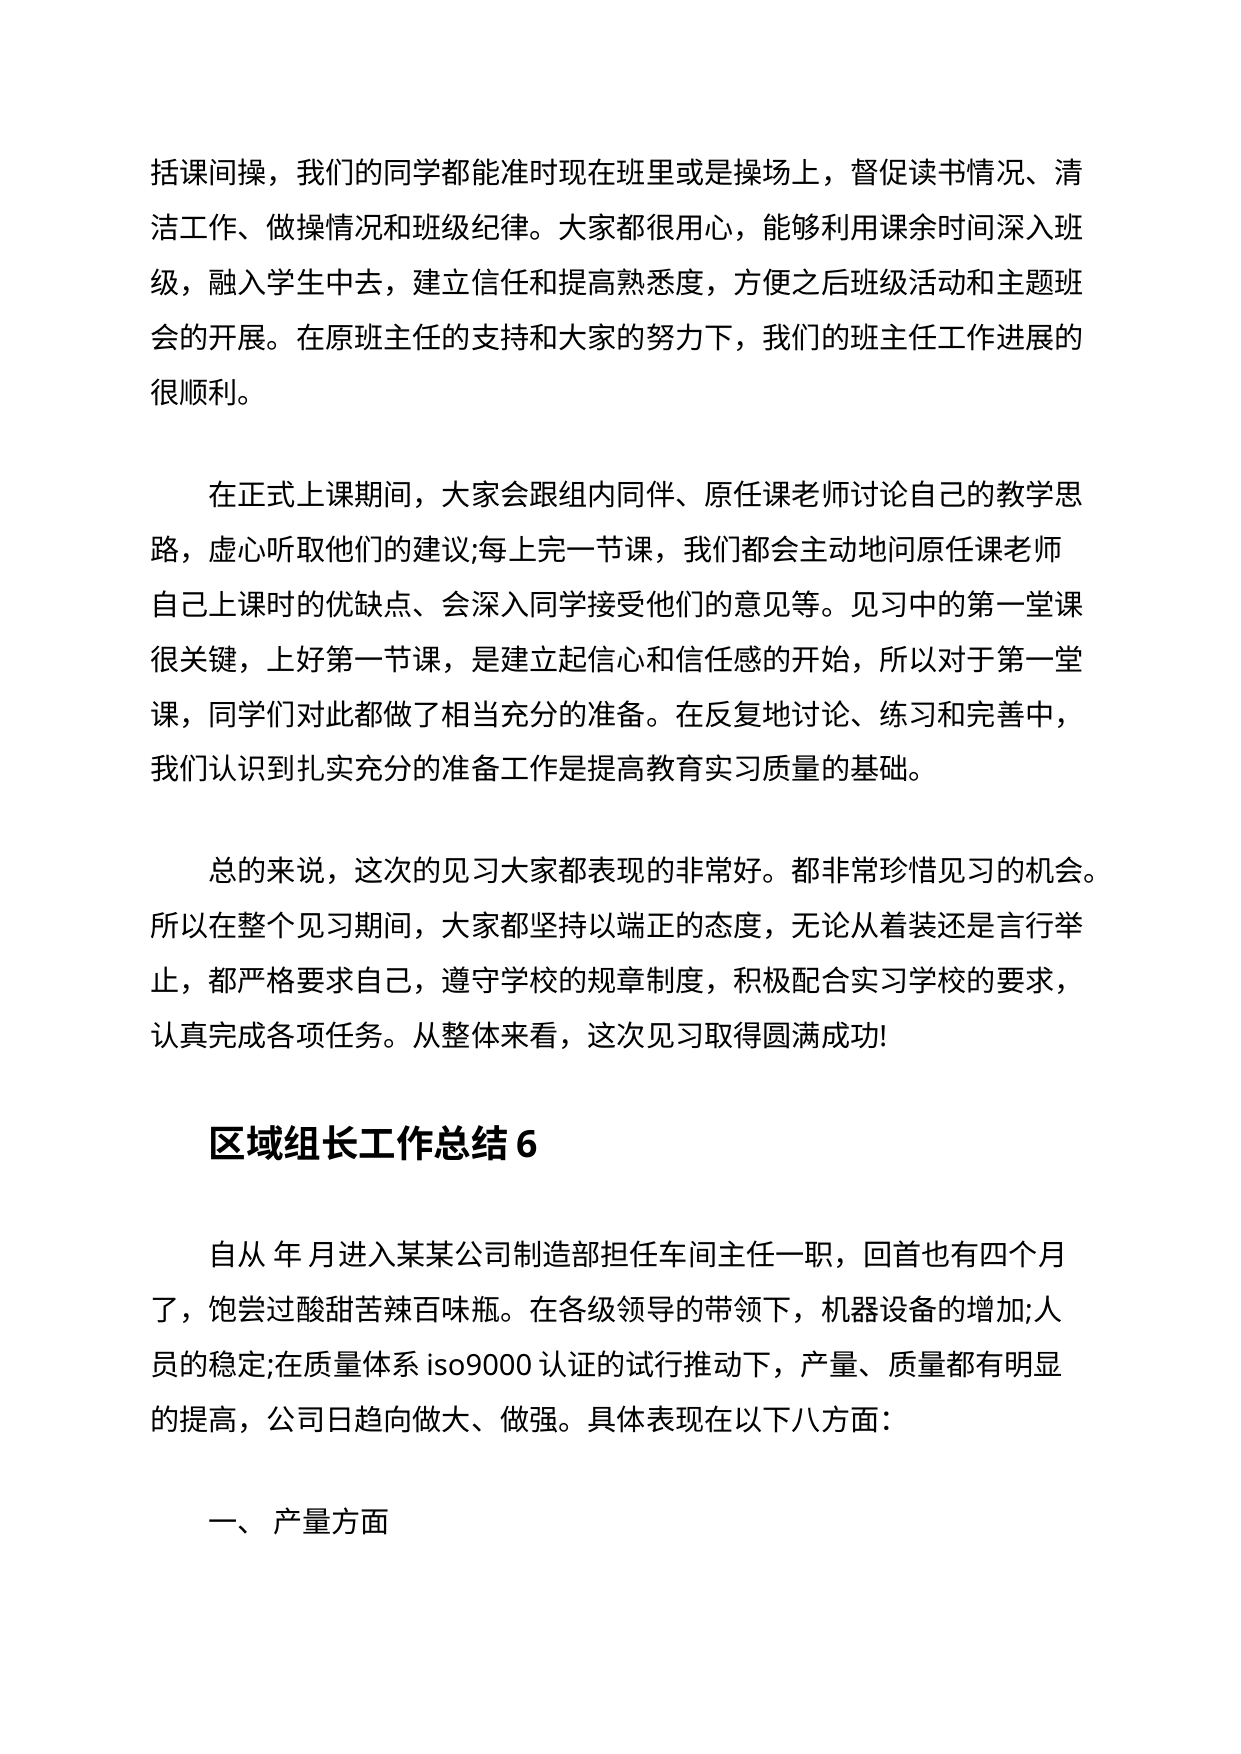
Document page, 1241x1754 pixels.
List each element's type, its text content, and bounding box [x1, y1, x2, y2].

text 一、 产量方面 [150, 1499, 1090, 1541]
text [150, 150, 1090, 412]
text 在正式上课期间，大家会跟组内同伴、原任课老师讨论自己的教学思路，虚心听取他们的建议;每上完一节课，我们都会主动地问原任课老师自己上课时的优缺点、会深入同学接受他们的意见等。见习中的第一堂课很关键，上好第一节课，是建立起信心和信任感的开始，所以对于第一堂课，同学们对此都做了相当充分的准备。在反复地讨论、练习和完善中，我们认识到扎实充分的准备工作是提高教育实习质量的基础。 [150, 471, 1090, 788]
text 总的来说，这次的见习大家都表现的非常好。都非常珍惜见习的机会。所以在整个见习期间，大家都坚持以端正的态度，无论从着装还是言行举止，都严格要求自己，遵守学校的规章制度，积极配合实习学校的要求，认真完成各项任务。从整体来看，这次见习取得圆满成功! [150, 848, 1090, 1055]
text 区域组长工作总结6 [150, 1114, 1090, 1169]
text 自从 年 月进入某某公司制造部担任车间主任一职，回首也有四个月了，饱尝过酸甜苦辣百味瓶。在各级领导的带领下，机器设备的增加;人员的稳定;在质量体系iso9000认证的试行推动下，产量、质量都有明显的提高，公司日趋向做大、做强。具体表现在以下八方面： [150, 1232, 1090, 1439]
